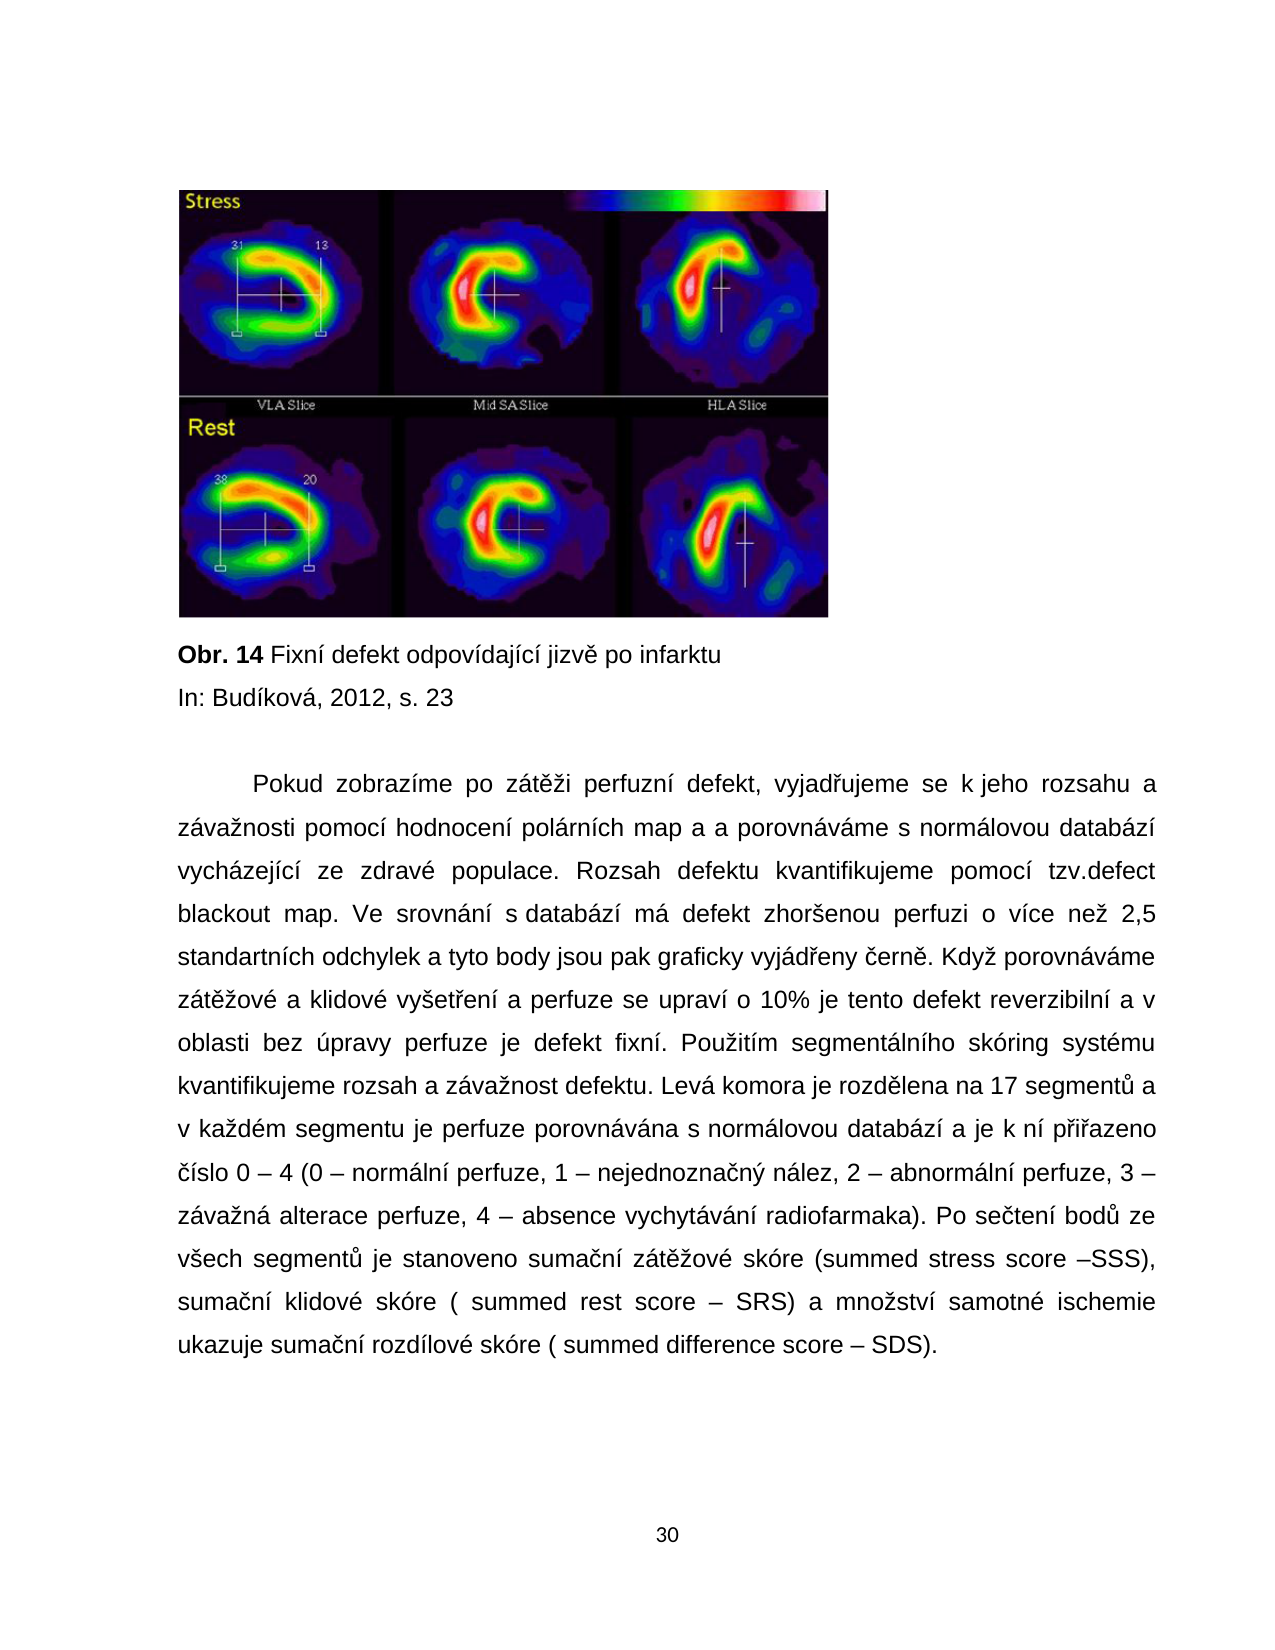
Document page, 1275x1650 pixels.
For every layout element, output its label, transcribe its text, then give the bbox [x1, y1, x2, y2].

text In: Budíková, 2012, s. 23 [177, 683, 1157, 712]
text Obr. 14 Fixní defekt odpovídající jizvě po infarktu [177, 640, 1157, 669]
text Pokud zobrazíme po zátěži perfuzní defekt, vyjadřujeme se k jeho rozsahu a závažnosti pomocí hodnocení polárních map a a porovnáváme s normálovou databází vycházející ze zdravé populace. Rozsah defektu kvantifikujeme pomocí tzv.defect blackout map. Ve srovnání s databází má defekt zhoršenou perfuzi o více než 2,5 standartních odchylek a tyto body jsou pak graficky vyjádřeny černě. Když porovnáváme zátěžové a klidové vyšetření a perfuze se upraví o 10% je tento defekt reverzibilní a v oblasti bez úpravy perfuze je defekt fixní. Použitím segmentálního skóring systému kvantifikujeme rozsah a závažnost defektu. Levá komora je rozdělena na 17 segmentů a v každém segmentu je perfuze porovnávána s normálovou databází a je k ní přiřazeno číslo 0 – 4 (0 – normální perfuze, 1 – nejednoznačný nález, 2 – abnormální perfuze, 3 – závažná alterace perfuze, 4 – absence vychytávání radiofarmaka). Po sečtení bodů ze všech segmentů je stanoveno sumační zátěžové skóre (summed stress score –SSS), sumační klidové skóre ( summed rest score – SRS) a množství samotné ischemie ukazuje sumační rozdílové skóre ( summed difference score – SDS). [177, 769, 1157, 1359]
